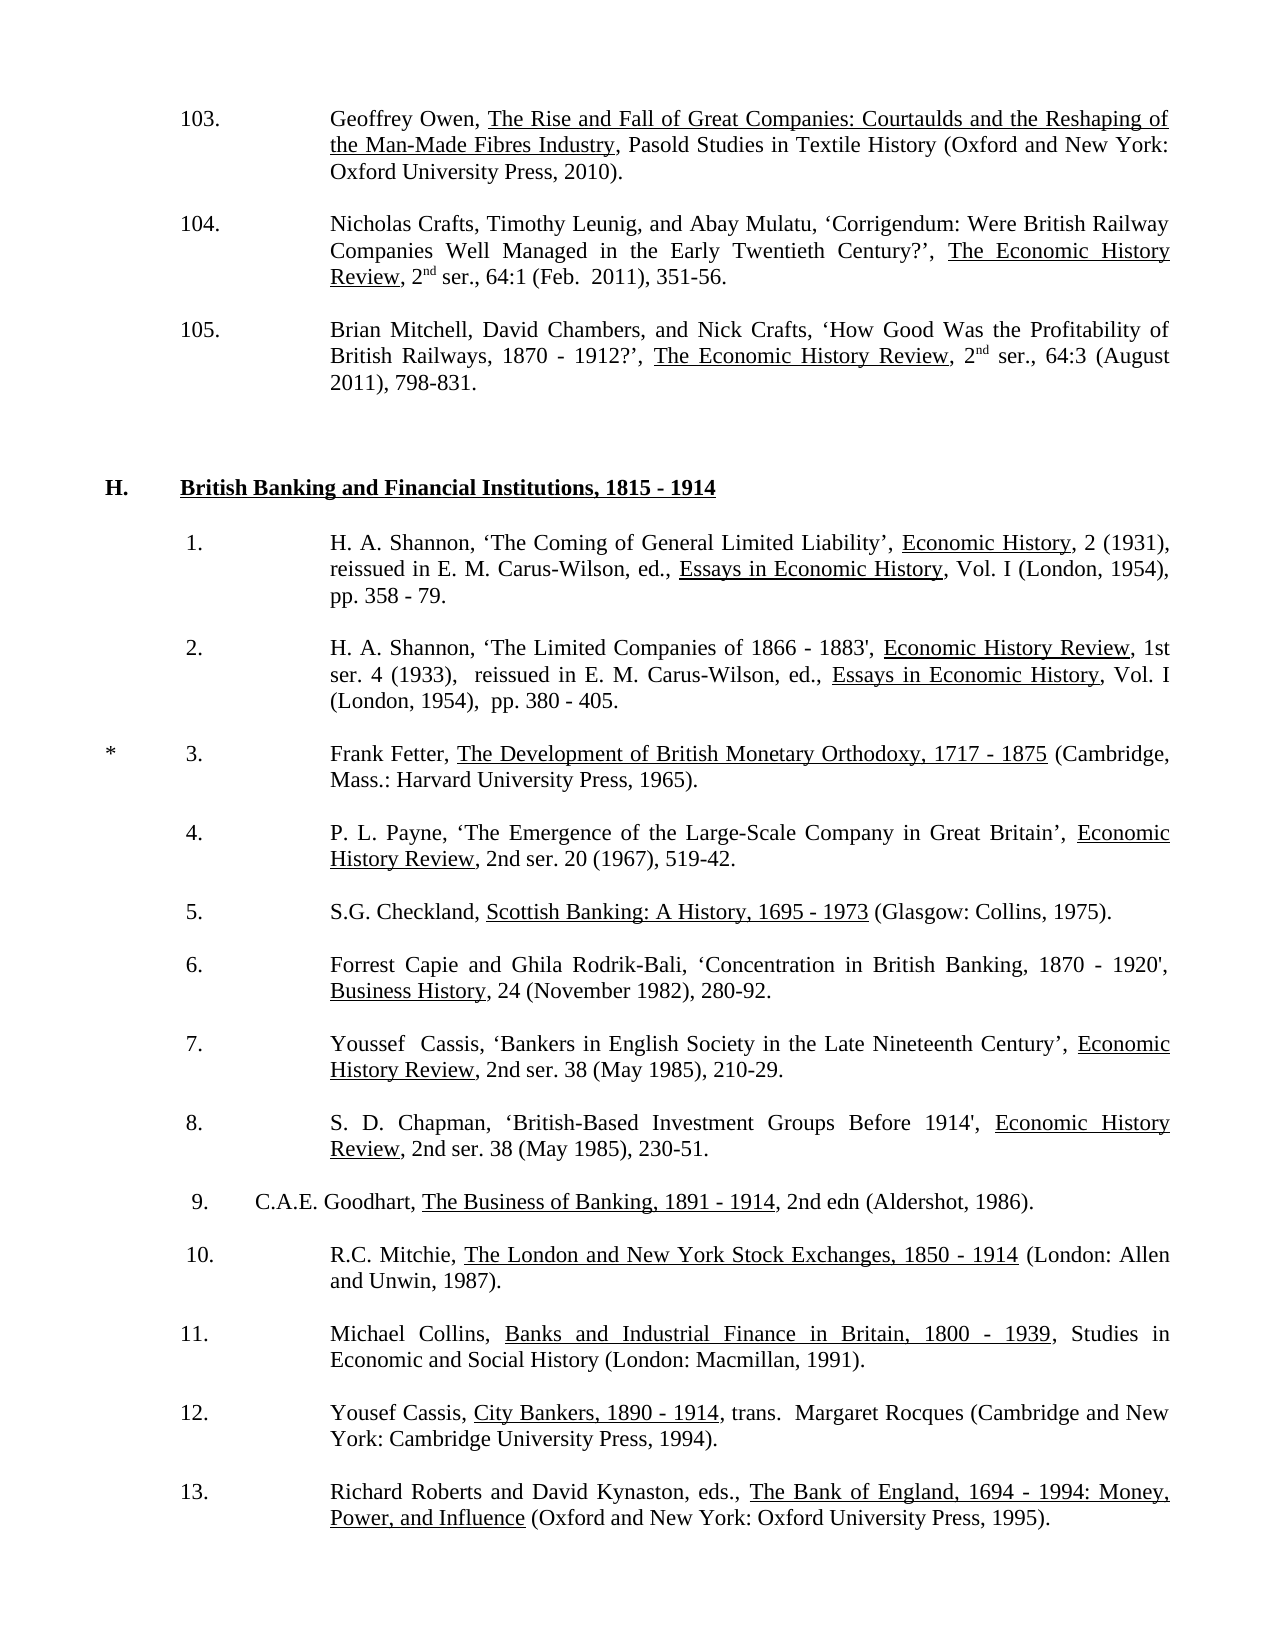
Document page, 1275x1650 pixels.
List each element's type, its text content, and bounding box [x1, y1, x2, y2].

text 104. Nicholas Crafts, Timothy Leunig, and Abay Mulatu, ‘Corrigendum: Were British Railway Companies Well Managed in the Early Twentieth Century?’, The Economic History Review, 2nd ser., 64:1 (Feb. 2011), 351-56. [180, 210, 1170, 289]
text 103. Geoffrey Owen, The Rise and Fall of Great Companies: Courtaulds and the Reshaping of the Man-Made Fibres Industry, Pasold Studies in Textile History (Oxford and New York: Oxford University Press, 2010). [180, 105, 1170, 184]
text 7. Youssef Cassis, ‘Bankers in English Society in the Late Nineteenth Century’, Economic History Review, 2nd ser. 38 (May 1985), 210-29. [180, 1030, 1170, 1082]
text * 3. Frank Fetter, The Development of British Monetary Orthodoxy, 1717 - 1875 (Cambridge, Mass.: Harvard University Press, 1965). [105, 740, 1170, 793]
text 5. S.G. Checkland, Scottish Banking: A History, 1695 - 1973 (Glasgow: Collins, 1975). [180, 898, 1170, 924]
text 10. R.C. Mitchie, The London and New York Stock Exchanges, 1850 - 1914 (London: Allen and Unwin, 1987). [180, 1241, 1170, 1293]
text 12. Yousef Cassis, City Bankers, 1890 - 1914, trans. Margaret Rocques (Cambridge and New York: Cambridge University Press, 1994). [180, 1399, 1170, 1451]
text 9. C.A.E. Goodhart, The Business of Banking, 1891 - 1914, 2nd edn (Aldershot, 1986). [180, 1188, 1170, 1214]
text 13. Richard Roberts and David Kynaston, eds., The Bank of England, 1694 - 1994: Money, Power, and Influence (Oxford and New York: Oxford University Press, 1995). [180, 1478, 1170, 1531]
text 2. H. A. Shannon, ‘The Limited Companies of 1866 - 1883', Economic History Review, 1st ser. 4 (1933), reissued in E. M. Carus-Wilson, ed., Essays in Economic History, Vol. I (London, 1954), pp. 380 - 405. [180, 634, 1170, 713]
text 8. S. D. Chapman, ‘British-Based Investment Groups Before 1914', Economic History Review, 2nd ser. 38 (May 1985), 230-51. [180, 1109, 1170, 1162]
text H. British Banking and Financial Institutions, 1815 - 1914 [105, 474, 1170, 500]
text 6. Forrest Capie and Ghila Rodrik-Bali, ‘Concentration in British Banking, 1870 - 1920', Business History, 24 (November 1982), 280-92. [180, 951, 1170, 1003]
text 1. H. A. Shannon, ‘The Coming of General Limited Liability’, Economic History, 2 (1931), reissued in E. M. Carus-Wilson, ed., Essays in Economic History, Vol. I (London, 1954), pp. 358 - 79. [180, 529, 1170, 608]
text 105. Brian Mitchell, David Chambers, and Nick Crafts, ‘How Good Was the Profitability of British Railways, 1870 - 1912?’, The Economic History Review, 2nd ser., 64:3 (August 2011), 798-831. [180, 316, 1170, 395]
text 4. P. L. Payne, ‘The Emergence of the Large-Scale Company in Great Britain’, Economic History Review, 2nd ser. 20 (1967), 519-42. [180, 819, 1170, 872]
text 11. Michael Collins, Banks and Industrial Finance in Britain, 1800 - 1939, Studies in Economic and Social History (London: Macmillan, 1991). [180, 1320, 1170, 1372]
